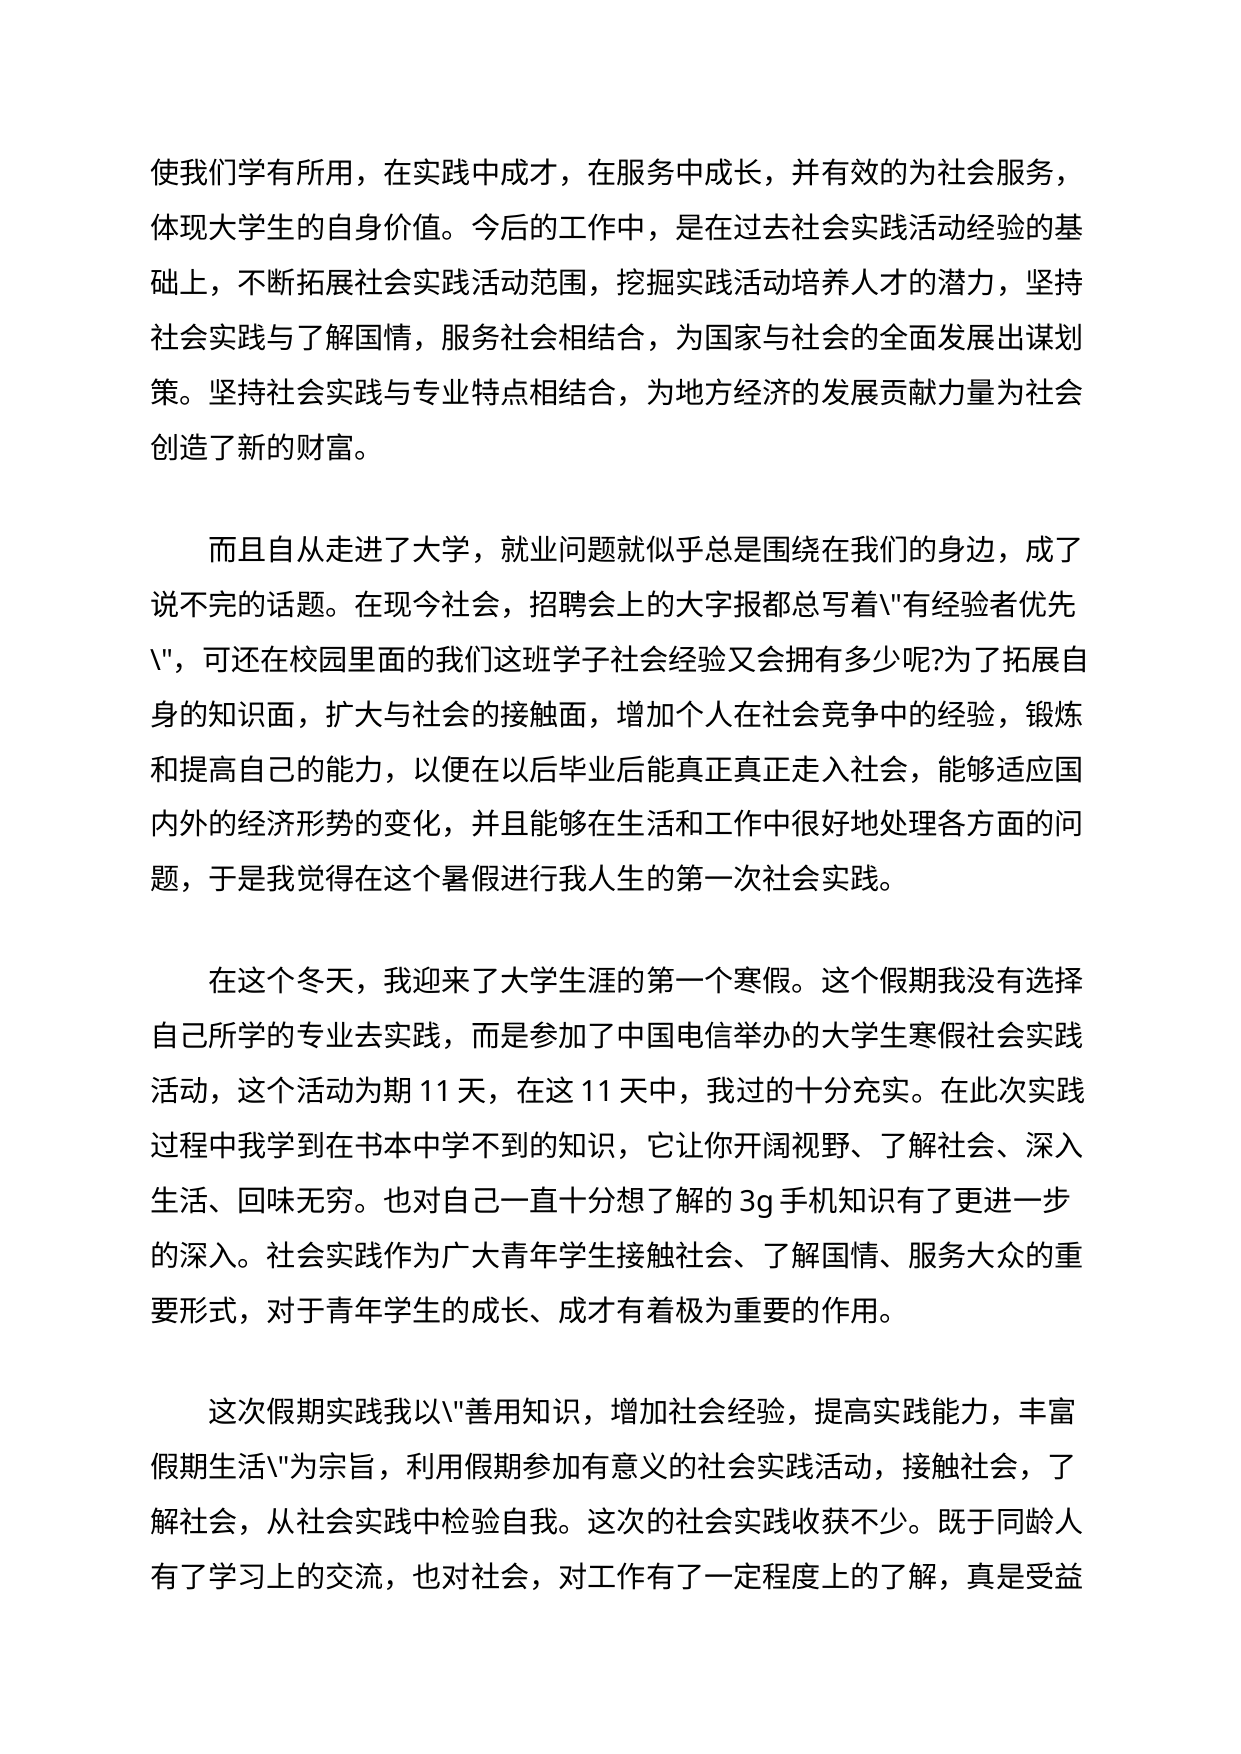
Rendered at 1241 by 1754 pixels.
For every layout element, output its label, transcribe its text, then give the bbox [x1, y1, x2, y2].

text 而且自从走进了大学，就业问题就似乎总是围绕在我们的身边，成了说不完的话题。在现今社会，招聘会上的大字报都总写着\"有经验者优先\"，可还在校园里面的我们这班学子社会经验又会拥有多少呢?为了拓展自身的知识面，扩大与社会的接触面，增加个人在社会竞争中的经验，锻炼和提高自己的能力，以便在以后毕业后能真正真正走入社会，能够适应国内外的经济形势的变化，并且能够在生活和工作中很好地处理各方面的问题，于是我觉得在这个暑假进行我人生的第一次社会实践。 [150, 526, 1090, 898]
text 在这个冬天，我迎来了大学生涯的第一个寒假。这个假期我没有选择自己所学的专业去实践，而是参加了中国电信举办的大学生寒假社会实践活动，这个活动为期11天，在这11天中，我过的十分充实。在此次实践过程中我学到在书本中学不到的知识，它让你开阔视野、了解社会、深入生活、回味无穷。也对自己一直十分想了解的3g手机知识有了更进一步的深入。社会实践作为广大青年学生接触社会、了解国情、服务大众的重要形式，对于青年学生的成长、成才有着极为重要的作用。 [150, 958, 1090, 1329]
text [150, 1389, 1090, 1596]
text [150, 150, 1090, 467]
